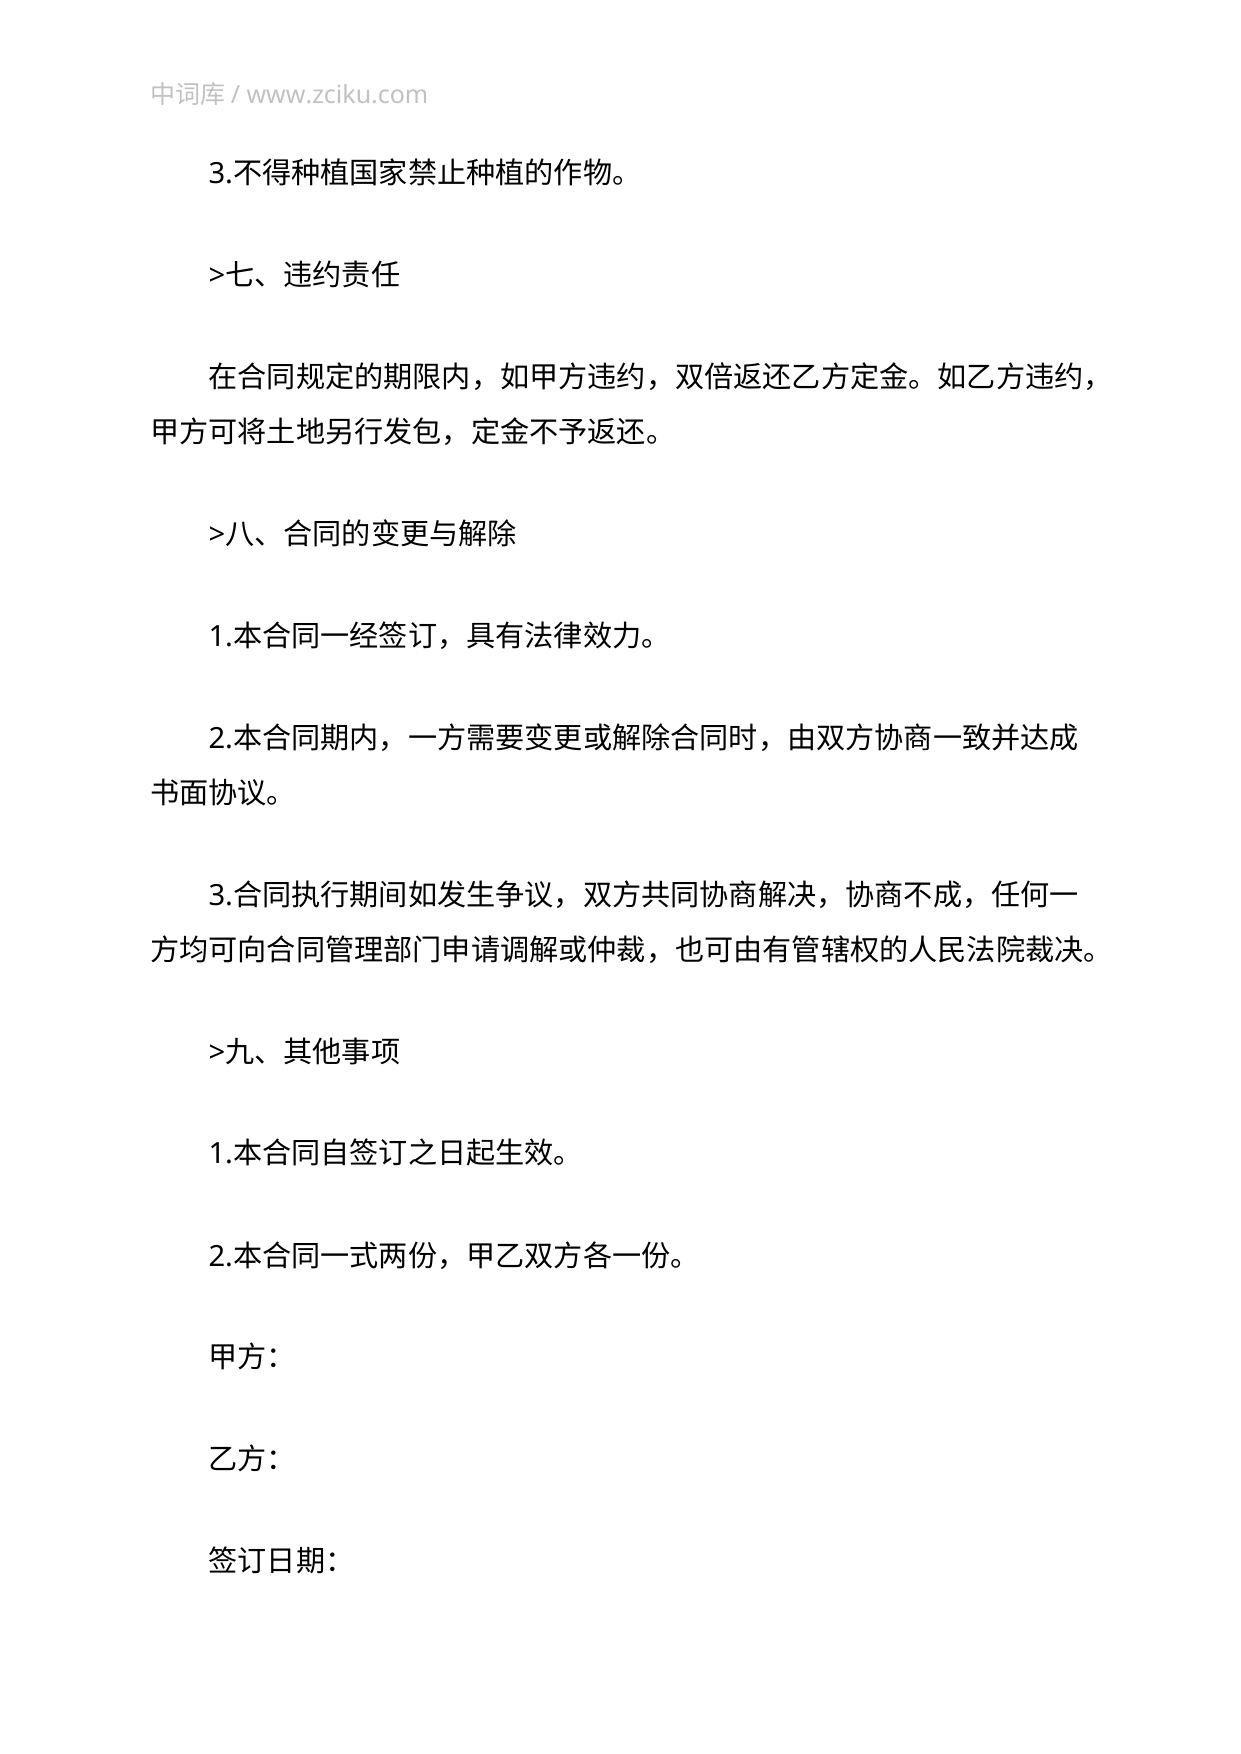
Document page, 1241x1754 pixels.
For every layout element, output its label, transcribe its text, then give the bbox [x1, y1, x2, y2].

text 3.合同执行期间如发生争议，双方共同协商解决，协商不成，任何一方均可向合同管理部门申请调解或仲裁，也可由有管辖权的人民法院裁决。 [150, 871, 1090, 969]
text 1.本合同自签订之日起生效。 [150, 1130, 1090, 1172]
text 2.本合同一式两份，甲乙双方各一份。 [150, 1232, 1090, 1274]
text 在合同规定的期限内，如甲方违约，双倍返还乙方定金。如乙方违约，甲方可将土地另行发包，定金不予返还。 [150, 354, 1090, 451]
text 乙方： [150, 1436, 1090, 1478]
text 甲方： [150, 1334, 1090, 1376]
text 2.本合同期内，一方需要变更或解除合同时，由双方协商一致并达成书面协议。 [150, 714, 1090, 812]
text >八、合同的变更与解除 [150, 511, 1090, 553]
text >七、违约责任 [150, 252, 1090, 294]
text 签订日期： [150, 1538, 1090, 1580]
text 3.不得种植国家禁止种植的作物。 [150, 150, 1090, 192]
text >九、其他事项 [150, 1028, 1090, 1071]
text 1.本合同一经签订，具有法律效力。 [150, 613, 1090, 655]
